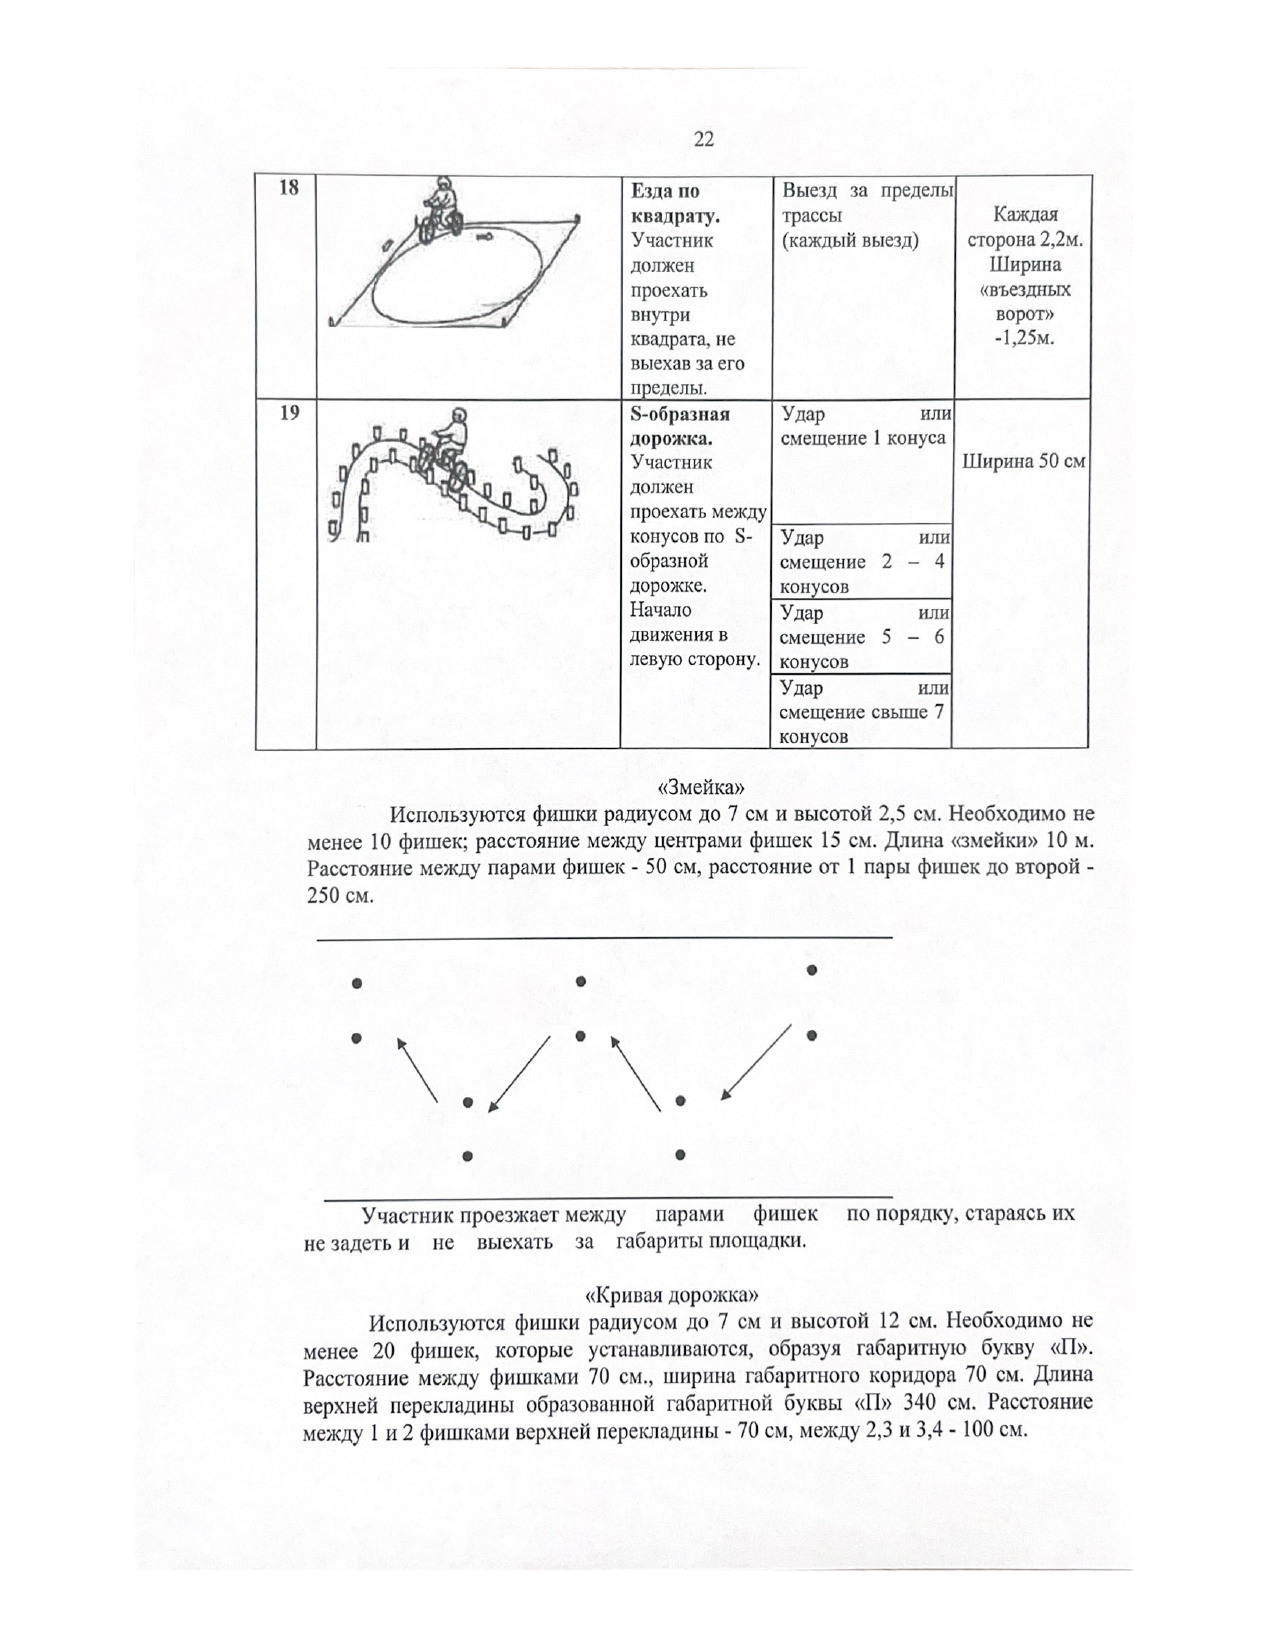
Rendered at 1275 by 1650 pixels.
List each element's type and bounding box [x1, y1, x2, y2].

picture [133, 66, 1134, 1571]
